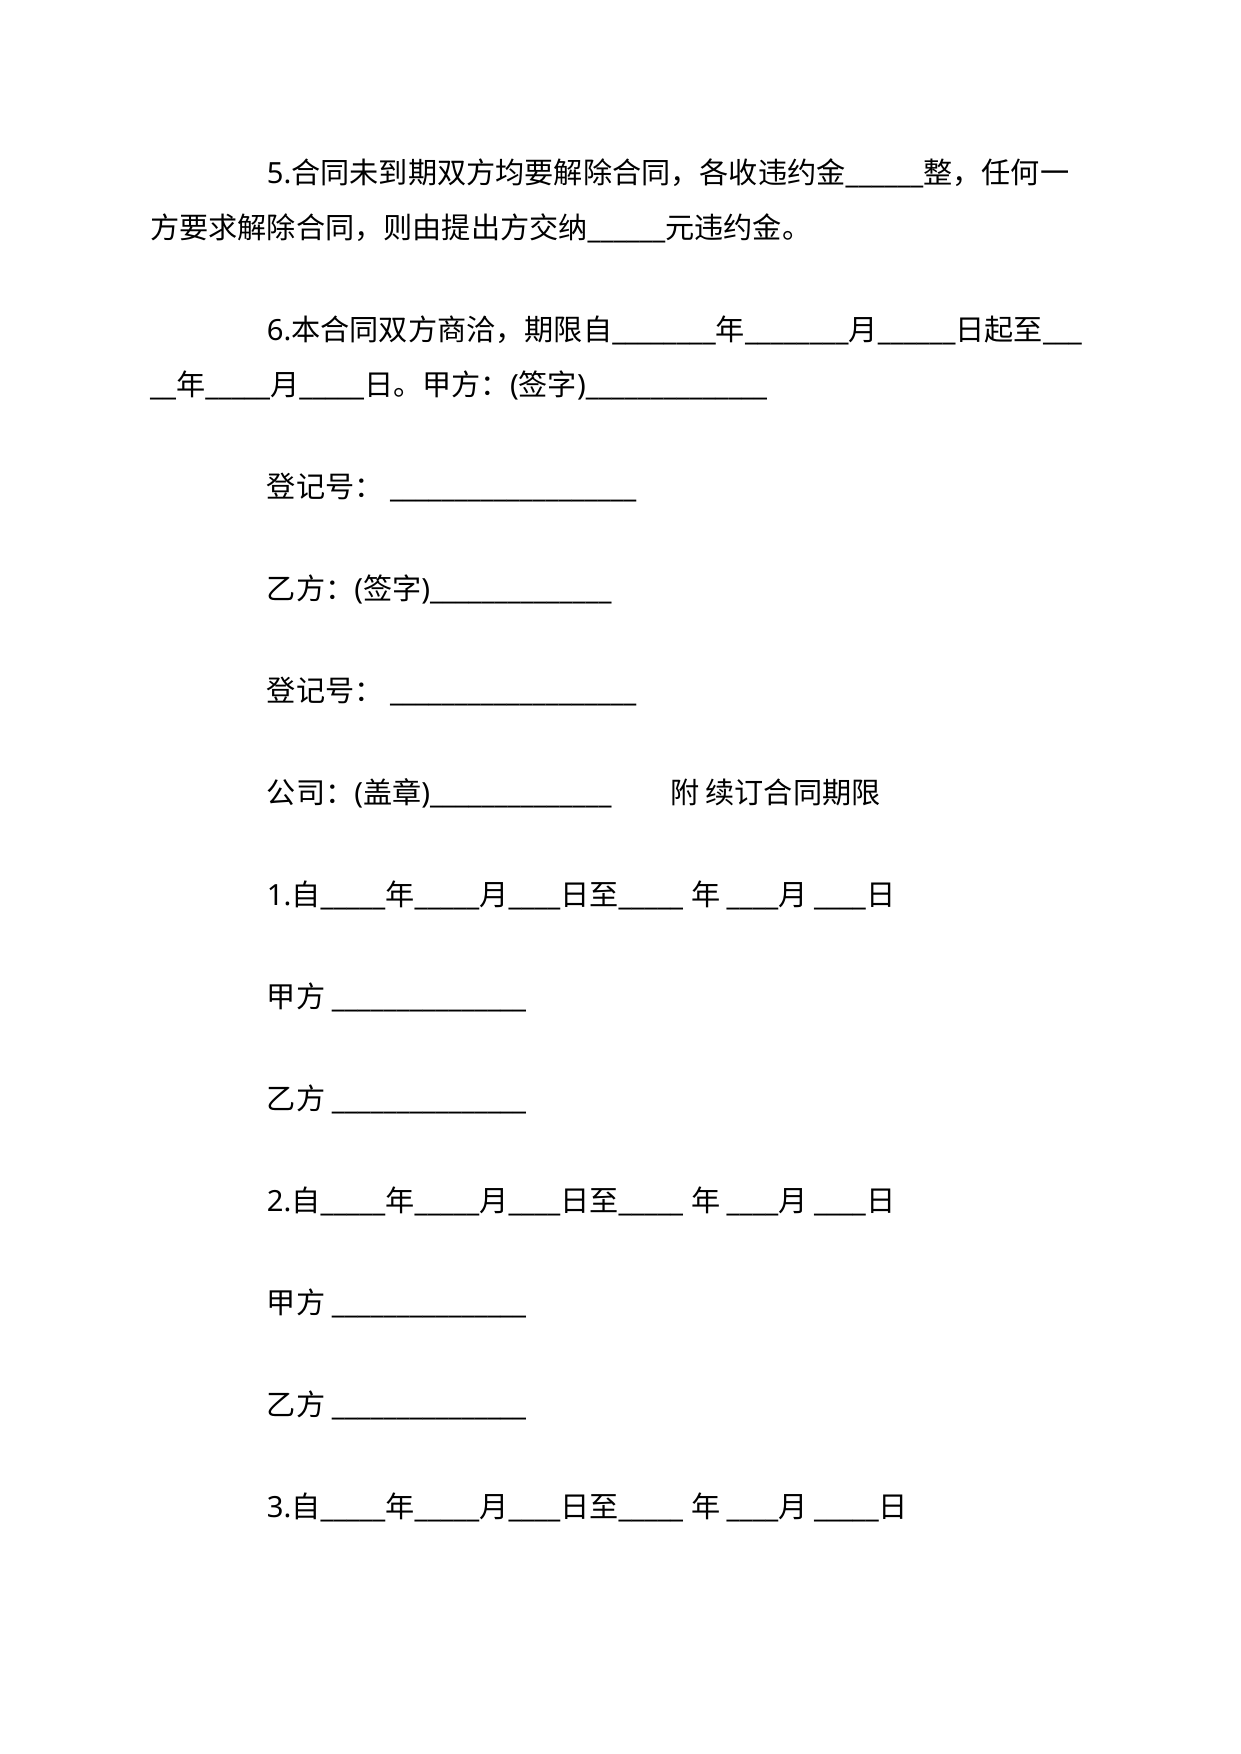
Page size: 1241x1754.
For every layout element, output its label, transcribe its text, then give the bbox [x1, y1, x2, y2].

text 2.自_____年_____月____日至_____ 年 ____月 ____日 [150, 1178, 1090, 1220]
text 5.合同未到期双方均要解除合同，各收违约金______整，任何一方要求解除合同，则由提出方交纳______元违约金。 [150, 150, 1090, 247]
text 乙方 _______________ [150, 1076, 1090, 1118]
text 乙方：(签字)______________ [150, 566, 1090, 608]
text 3.自_____年_____月____日至_____ 年 ____月 _____日 [150, 1484, 1090, 1526]
text 6.本合同双方商洽，期限自________年________月______日起至_____年_____月_____日。甲方：(签字)______________ [150, 307, 1090, 404]
text 公司：(盖章)______________ 附 续订合同期限 [150, 770, 1090, 812]
text 甲方 _______________ [150, 974, 1090, 1016]
text 乙方 _______________ [150, 1382, 1090, 1424]
text 登记号： ___________________ [150, 668, 1090, 710]
text 1.自_____年_____月____日至_____ 年 ____月 ____日 [150, 872, 1090, 914]
text 甲方 _______________ [150, 1280, 1090, 1322]
text 登记号： ___________________ [150, 464, 1090, 506]
